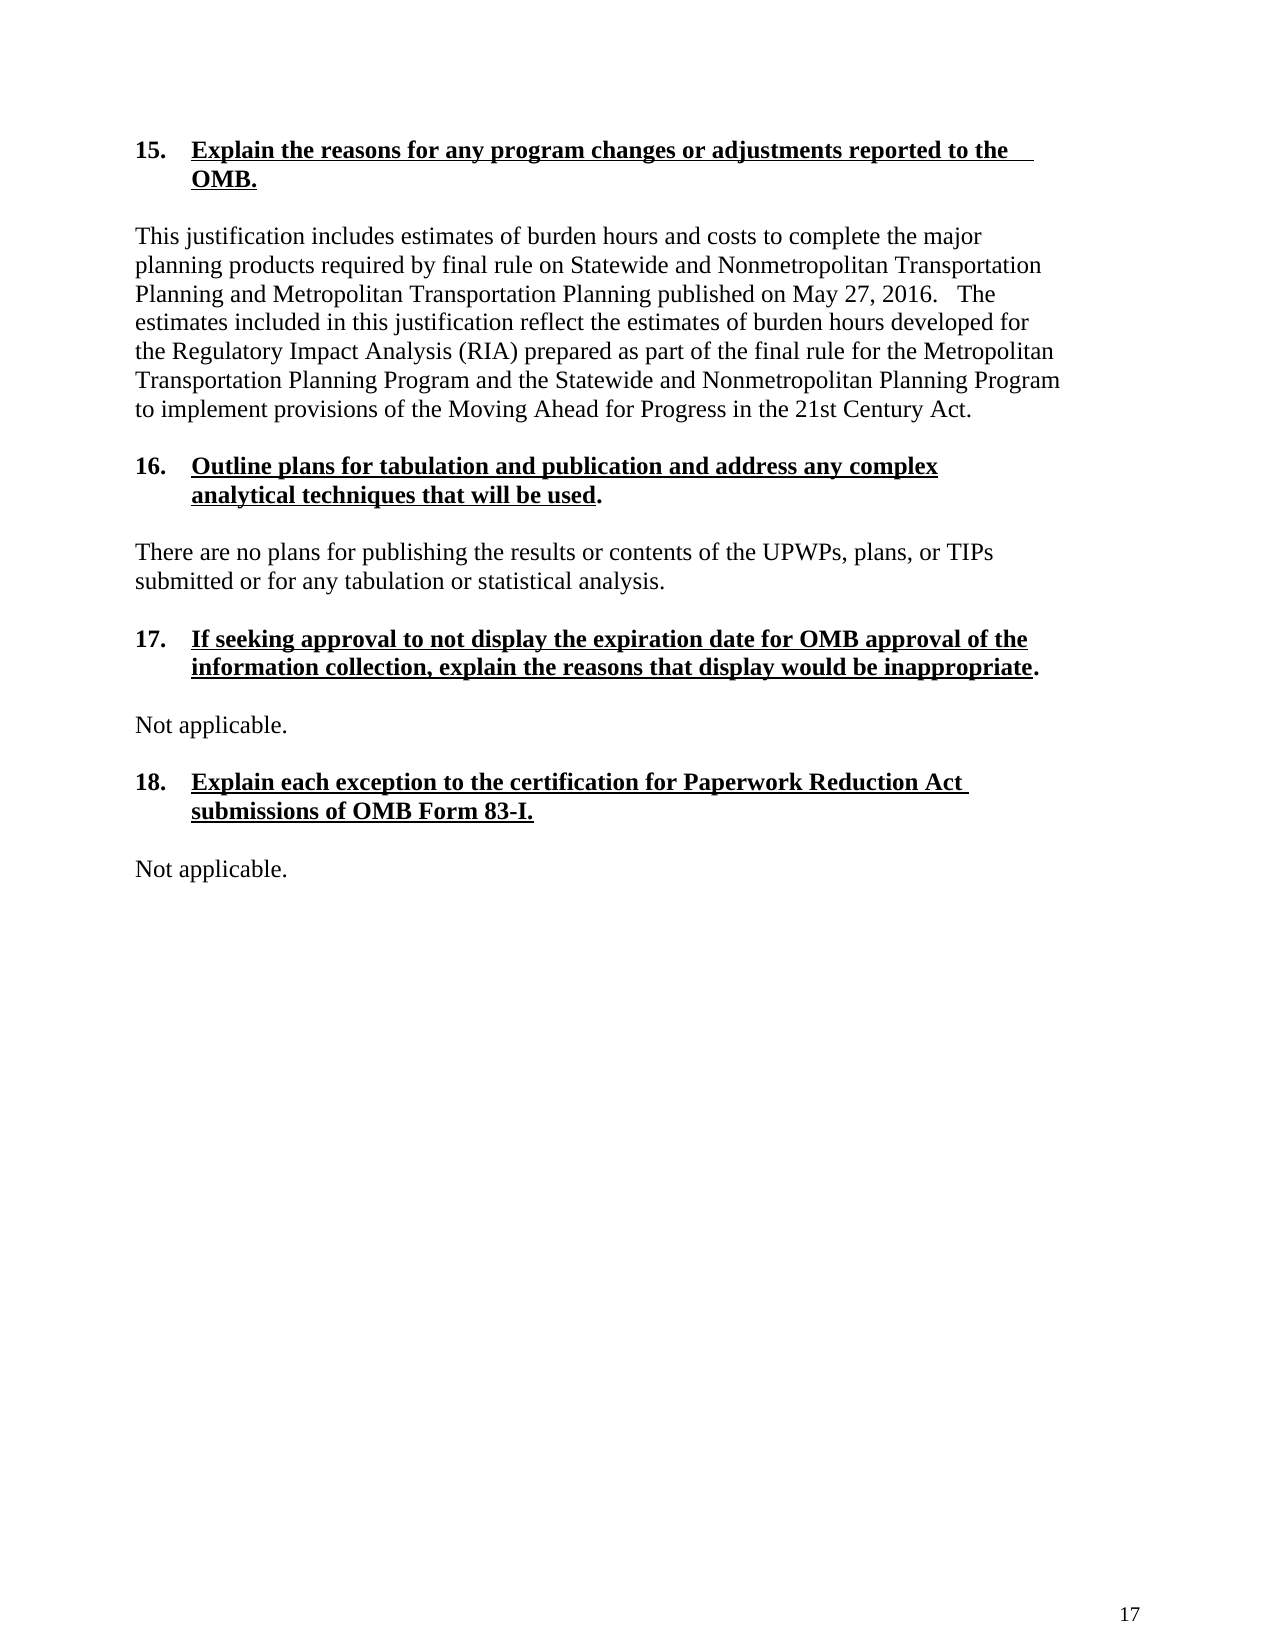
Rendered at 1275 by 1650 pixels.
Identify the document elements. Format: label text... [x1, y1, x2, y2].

text 15. Explain the reasons for any program changes or adjustments reported to the [135, 135, 1065, 164]
text information collection, explain the reasons that display would be inappropriate. [172, 652, 1065, 681]
text submitted or for any tabulation or statistical analysis. [135, 566, 1065, 595]
text 16. Outline plans for tabulation and publication and address any complex [135, 451, 1065, 480]
text Not applicable. [135, 854, 1065, 882]
list Explain each exception to the certification for Paperwork Reduction Act [135, 767, 1065, 796]
text 17. If seeking approval to not display the expiration date for OMB approval of the [135, 624, 1065, 652]
text There are no plans for publishing the results or contents of the UPWPs, plans, or TIPs [135, 537, 1065, 566]
text This justification includes estimates of burden hours and costs to complete the major planning products required by final rule on Statewide and Nonmetropolitan Transportation Planning and Metropolitan Transportation Planning published on May 27, 2016. The estimates included in this justification reflect the estimates of burden hours developed for the Regulatory Impact Analysis (RIA) prepared as part of the final rule for the Metropolitan Transportation Planning Program and the Statewide and Nonmetropolitan Planning Program to implement provisions of the Moving Ahead for Progress in the 21st Century Act. [135, 221, 1065, 422]
text analytical techniques that will be used. [135, 480, 1065, 509]
text OMB. [172, 164, 1065, 192]
text submissions of OMB Form 83-I. [135, 796, 1065, 825]
text Not applicable. [135, 710, 1065, 739]
